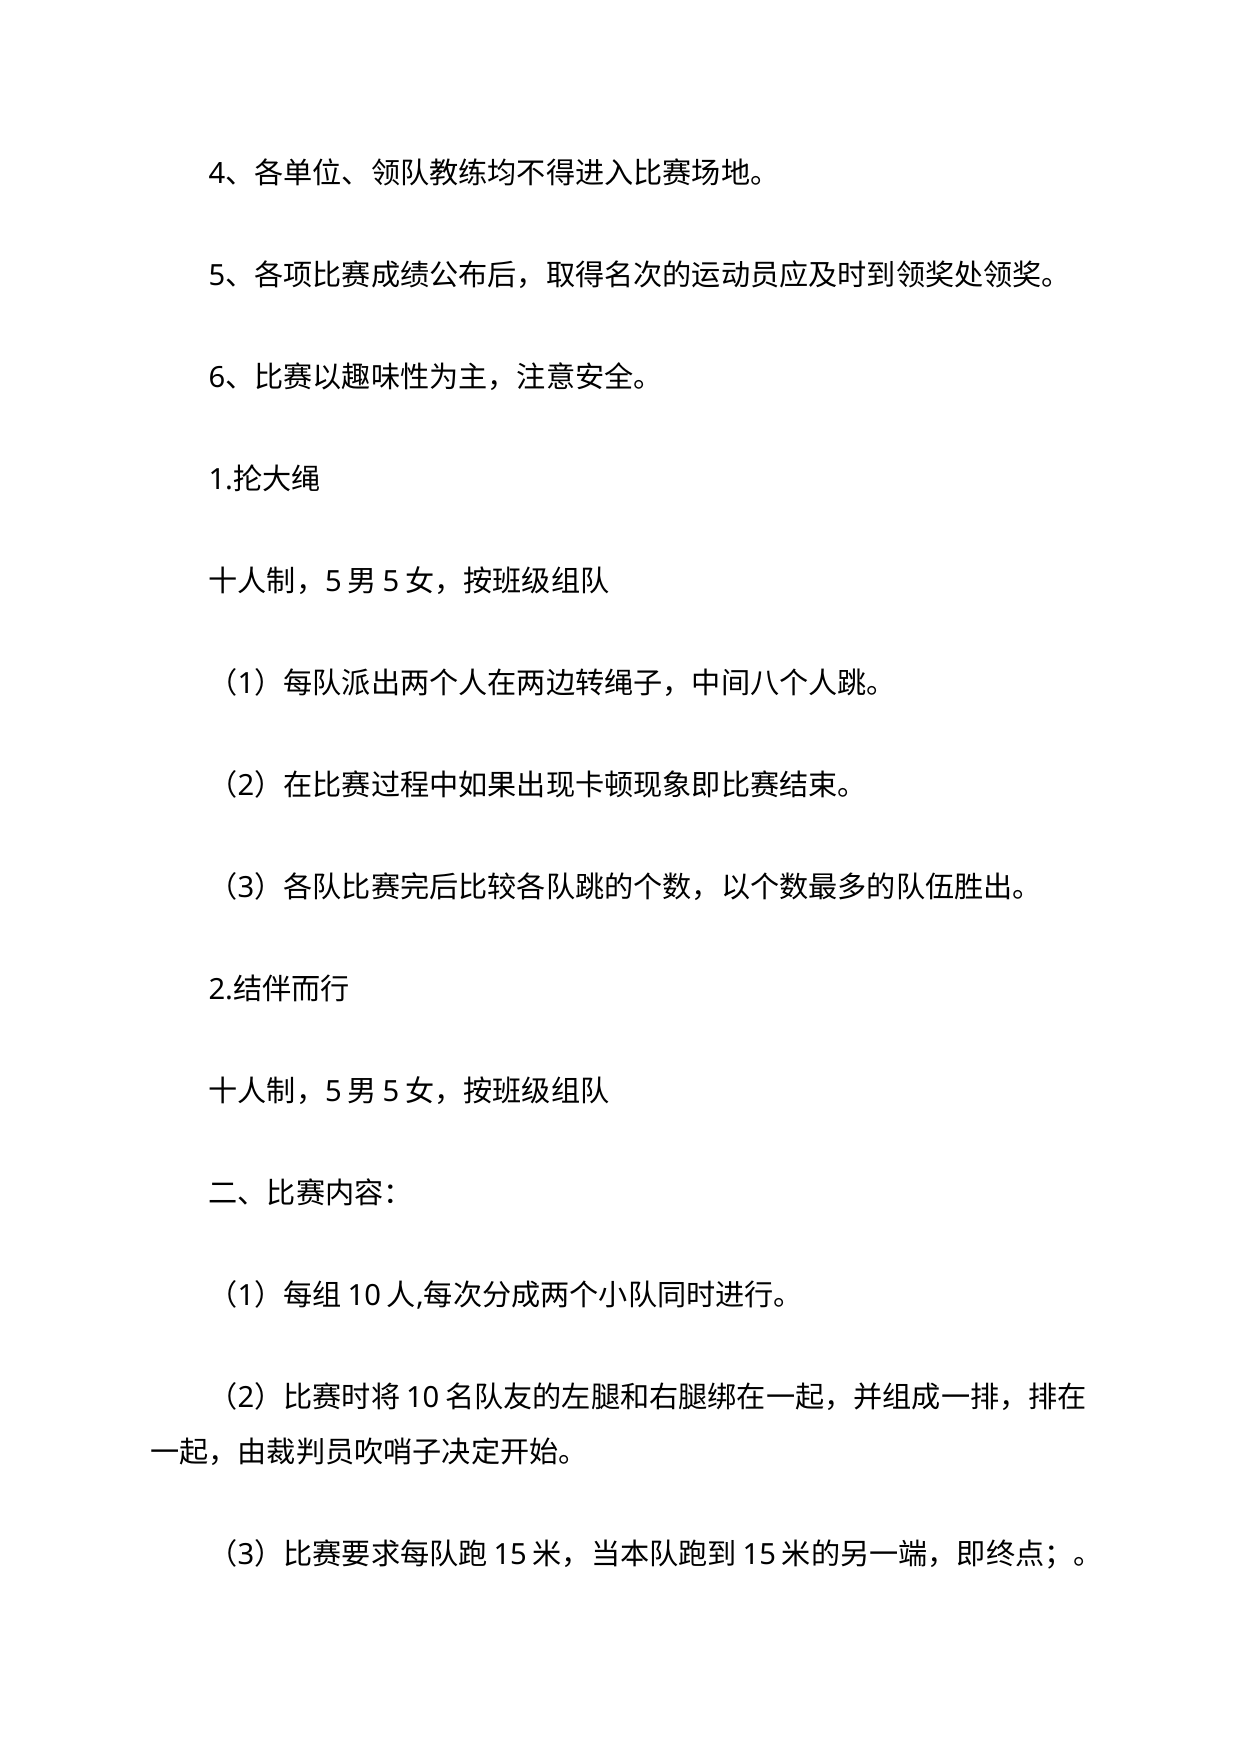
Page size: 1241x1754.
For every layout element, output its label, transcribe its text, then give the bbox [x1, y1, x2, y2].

text 2.结伴而行 [150, 966, 1090, 1008]
text （2）比赛时将10名队友的左腿和右腿绑在一起，并组成一排，排在一起，由裁判员吹哨子决定开始。 [150, 1373, 1090, 1471]
text 十人制，5男5女，按班级组队 [150, 558, 1090, 600]
text 4、各单位、领队教练均不得进入比赛场地。 [150, 150, 1090, 192]
text 十人制，5男5女，按班级组队 [150, 1068, 1090, 1110]
text 1.抡大绳 [150, 456, 1090, 498]
text （1）每队派出两个人在两边转绳子，中间八个人跳。 [150, 660, 1090, 702]
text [150, 1530, 1090, 1573]
text （1）每组10人,每次分成两个小队同时进行。 [150, 1272, 1090, 1314]
text 二、比赛内容： [150, 1170, 1090, 1212]
text （2）在比赛过程中如果出现卡顿现象即比赛结束。 [150, 762, 1090, 804]
text 6、比赛以趣味性为主，注意安全。 [150, 354, 1090, 396]
text （3）各队比赛完后比较各队跳的个数，以个数最多的队伍胜出。 [150, 864, 1090, 906]
text 5、各项比赛成绩公布后，取得名次的运动员应及时到领奖处领奖。 [150, 252, 1090, 294]
